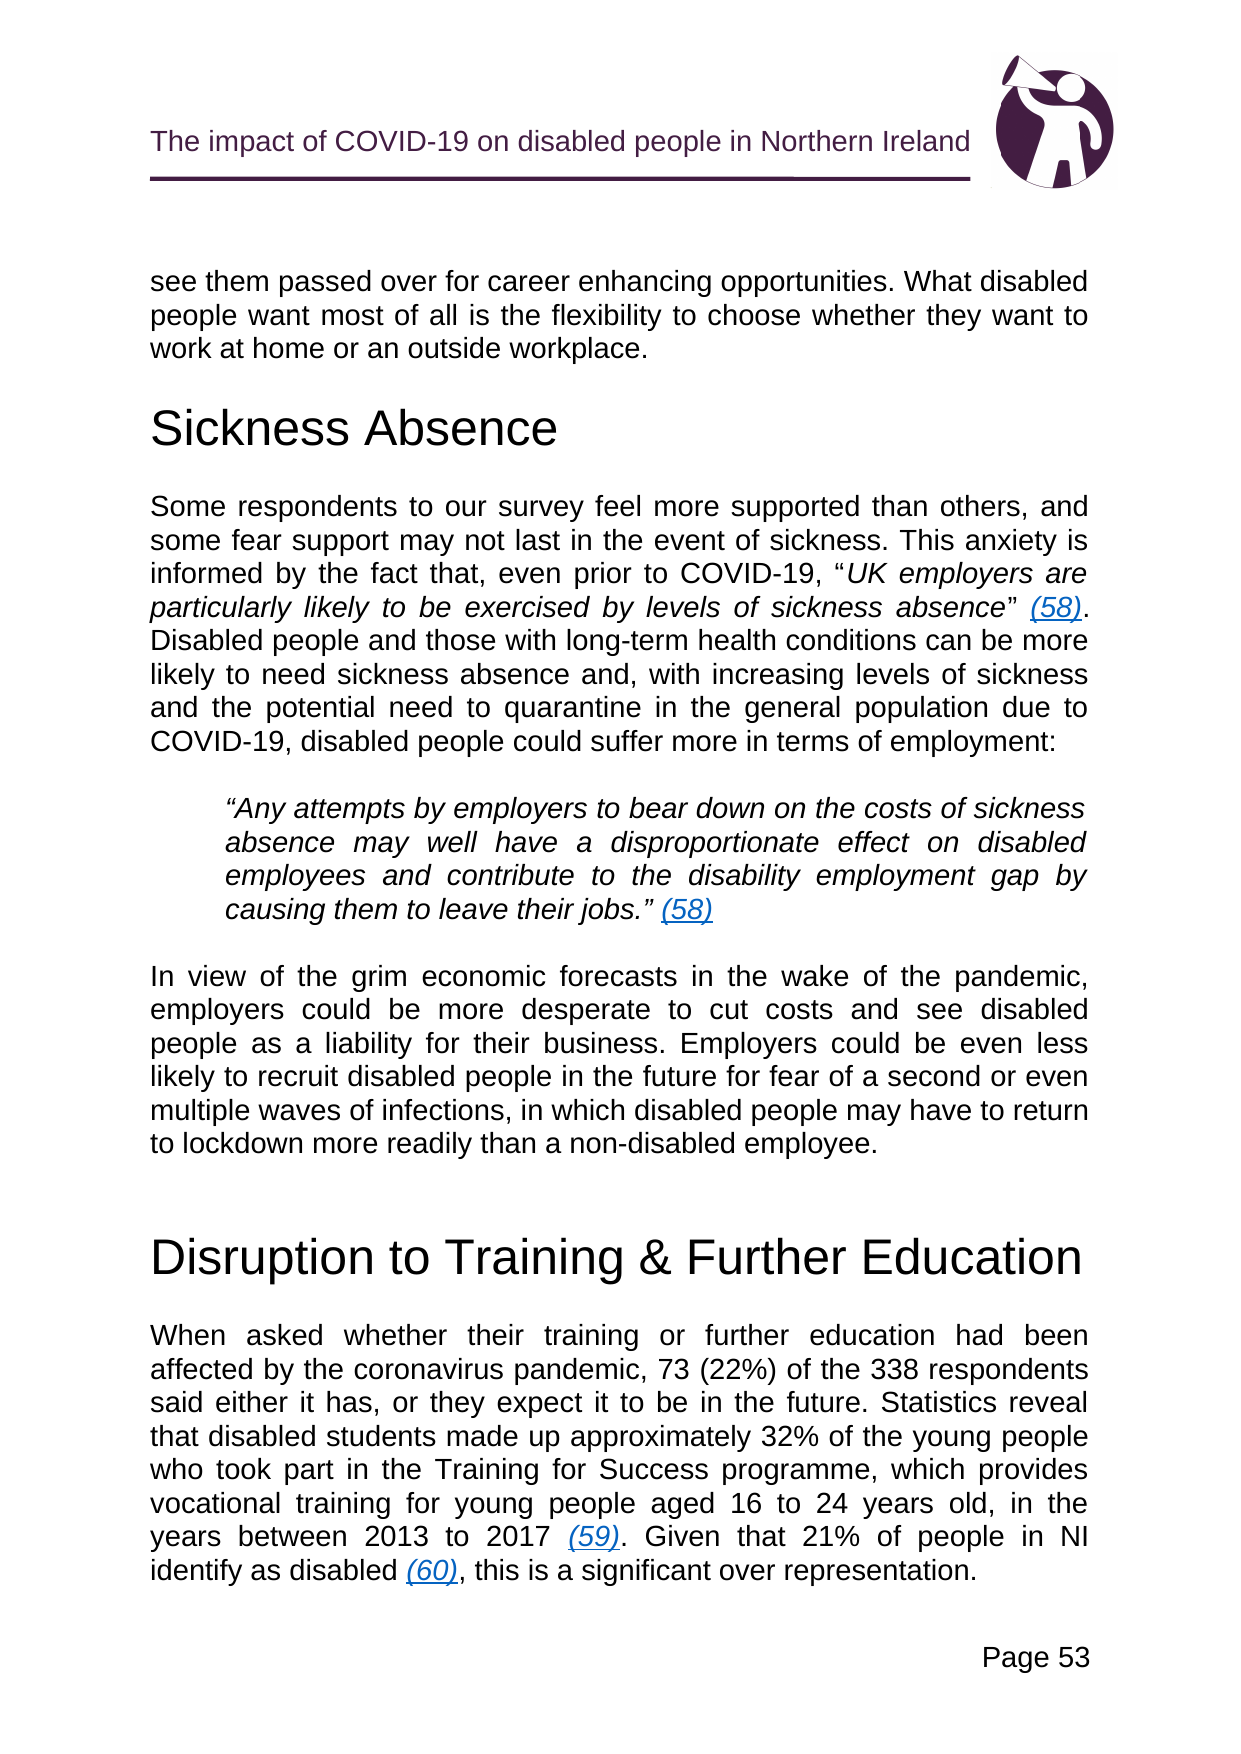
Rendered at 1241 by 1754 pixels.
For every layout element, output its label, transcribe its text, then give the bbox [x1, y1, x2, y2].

picture [990, 52, 1118, 190]
text “Any attempts by employers to bear down on the costs of sickness absence may well have a disproportionate effect on disabled employees and contribute to the disability employment gap by causing them to leave their jobs.” (58) [225, 791, 1090, 925]
text In view of the grim economic forecasts in the wake of the pandemic, employers could be more desperate to cut costs and see disabled people as a liability for their business. Employers could be even less likely to recruit disabled people in the future for fear of a second or even multiple waves of infections, in which disabled people may have to return to lockdown more readily than a non-disabled employee. [150, 959, 1090, 1160]
text Disruption to Training & Further Education [150, 1227, 1090, 1285]
text Some respondents to our survey feel more supported than others, and some fear support may not last in the event of sickness. This anxiety is informed by the fact that, even prior to COVID-19, “UK employers are particularly likely to be exercised by levels of sickness absence” (58). Disabled people and those with long-term health conditions can be more likely to need sickness absence and, with increasing levels of sickness and the potential need to quarantine in the general population due to COVID-19, disabled people could suffer more in terms of employment: [150, 489, 1090, 758]
text Sickness Absence [150, 398, 1090, 456]
text When asked whether their training or further education had been affected by the coronavirus pandemic, 73 (22%) of the 338 respondents said either it has, or they expect it to be in the future. Statistics reveal that disabled students made up approximately 32% of the young people who took part in the Training for Success programme, which provides vocational training for young people aged 16 to 24 years old, in the years between 2013 to 2017 (59). Given that 21% of people in NI identify as disabled (60), this is a significant over representation. [150, 1318, 1090, 1587]
